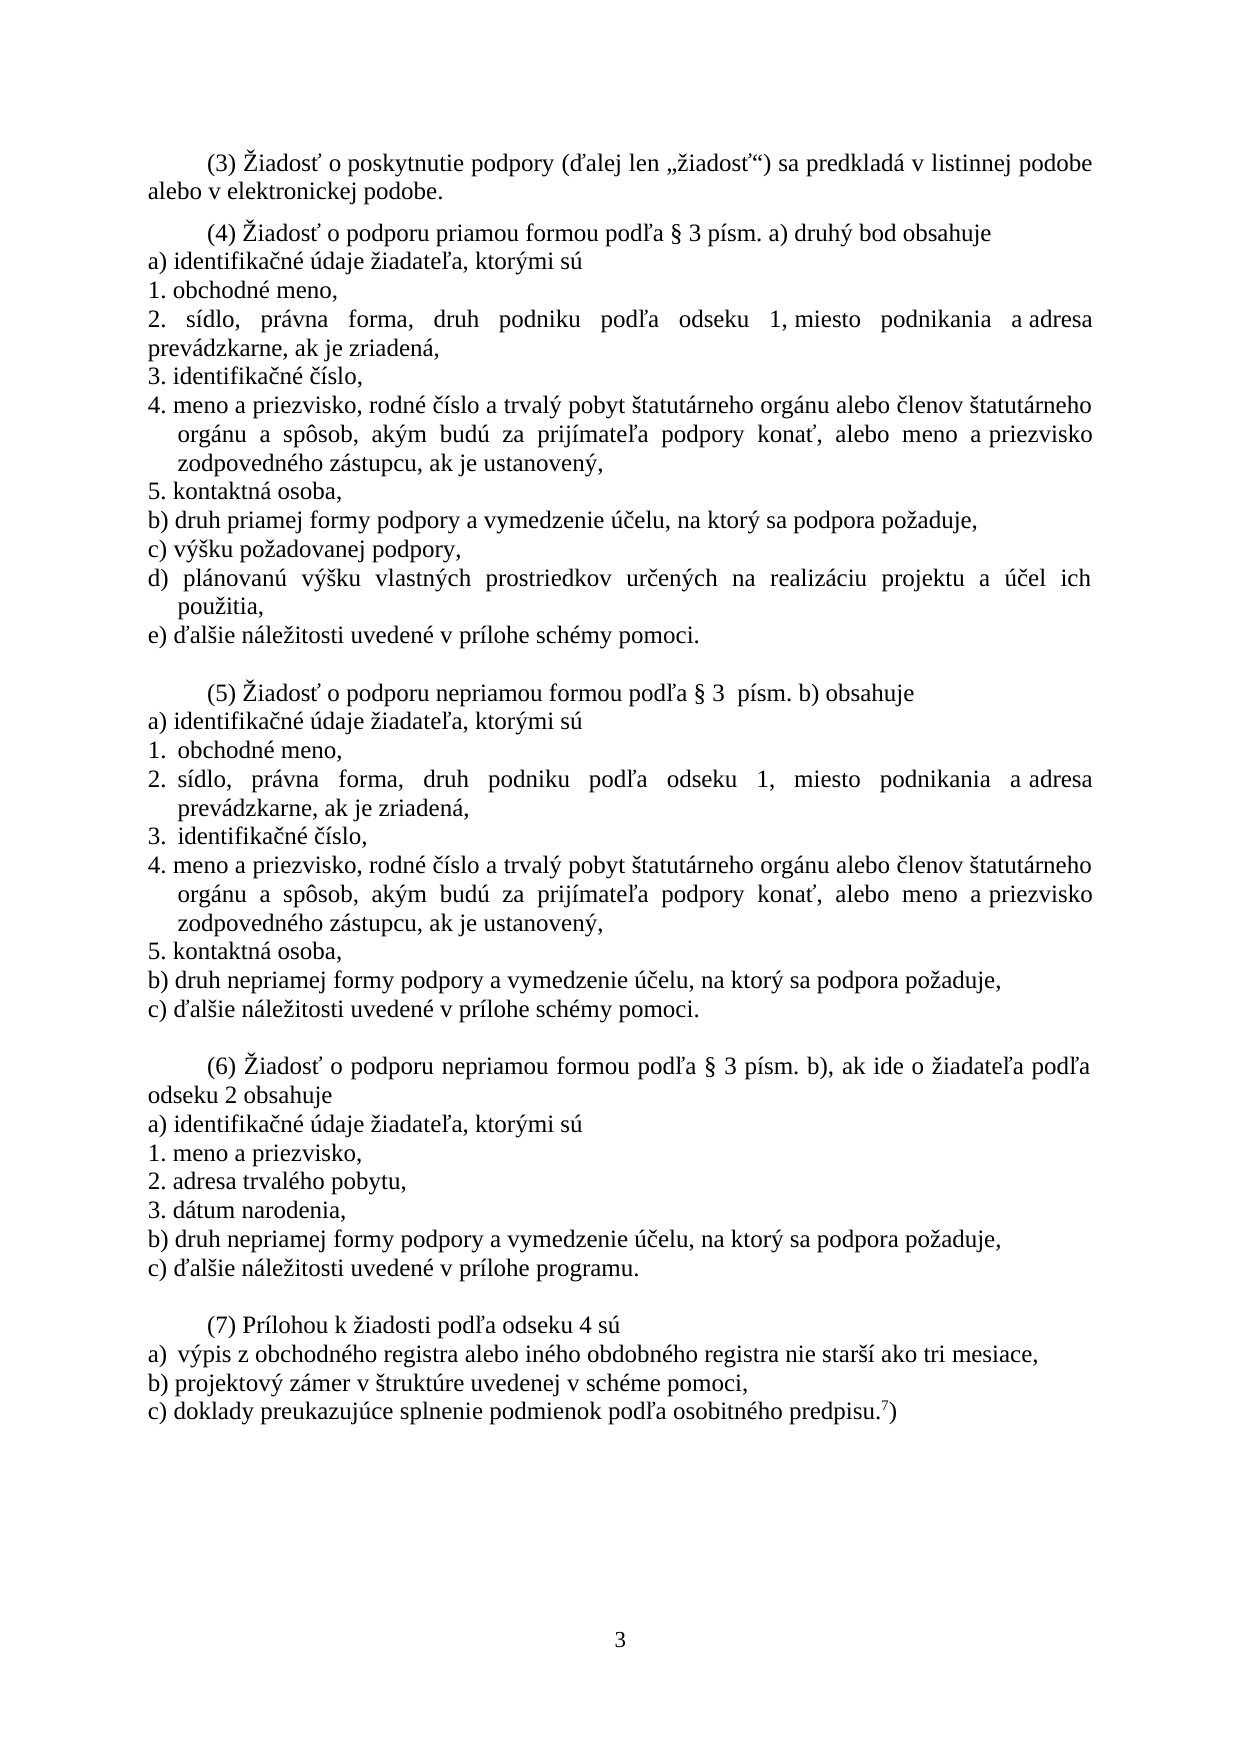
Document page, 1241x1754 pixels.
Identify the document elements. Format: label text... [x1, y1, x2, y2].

text (7) Prílohou k žiadosti podľa odseku 4 sú [148, 1310, 1092, 1339]
list sídlo, právna forma, druh podniku podľa odseku 1, miesto podnikania a adresa prevádzkarne, ak je zriadená, [148, 764, 1092, 821]
text 5. kontaktná osoba, [148, 476, 1092, 505]
text 3. identifikačné číslo, [148, 361, 1092, 390]
text 4. meno a priezvisko, rodné číslo a trvalý pobyt štatutárneho orgánu alebo členov štatutárneho orgánu a spôsob, akým budú za prijímateľa podpory konať, alebo meno a priezvisko zodpovedného zástupcu, ak je ustanovený, [148, 850, 1092, 936]
text 3. dátum narodenia, [148, 1195, 1092, 1224]
text b) projektový zámer v štruktúre uvedenej v schéme pomoci, [148, 1368, 1092, 1396]
text c) ďalšie náležitosti uvedené v prílohe programu. [148, 1253, 1092, 1281]
text c) výšku požadovanej podpory, [148, 534, 1092, 563]
text e) ďalšie náležitosti uvedené v prílohe schémy pomoci. [148, 620, 1092, 649]
text (4) Žiadosť o podporu priamou formou podľa § 3 písm. a) druhý bod obsahuje [148, 218, 1092, 246]
text a) identifikačné údaje žiadateľa, ktorými sú [148, 246, 1092, 275]
text a) identifikačné údaje žiadateľa, ktorými sú [148, 706, 1092, 735]
text a) identifikačné údaje žiadateľa, ktorými sú [148, 1109, 1092, 1138]
text 5. kontaktná osoba, [148, 936, 1092, 965]
text 2. sídlo, právna forma, druh podniku podľa odseku 1, miesto podnikania a adresa prevádzkarne, ak je zriadená, [148, 304, 1092, 361]
list identifikačné číslo, [148, 821, 1092, 850]
list b) druh nepriamej formy podpory a vymedzenie účelu, na ktorý sa podpora požaduje, [148, 965, 1092, 994]
list c) ďalšie náležitosti uvedené v prílohe schémy pomoci. [148, 994, 1092, 1023]
text (3) Žiadosť o poskytnutie podpory (ďalej len „žiadosť“) sa predkladá v listinnej podobe alebo v elektronickej podobe. [148, 148, 1092, 205]
text (5) Žiadosť o podporu nepriamou formou podľa § 3 písm. b) obsahuje [148, 678, 1092, 706]
list obchodné meno, [148, 735, 1092, 764]
list b) druh nepriamej formy podpory a vymedzenie účelu, na ktorý sa podpora požaduje, [148, 1224, 1092, 1253]
list (6) Žiadosť o podporu nepriamou formou podľa § 3 písm. b), ak ide o žiadateľa podľa odseku 2 obsahuje [148, 1051, 1092, 1109]
text d) plánovanú výšku vlastných prostriedkov určených na realizáciu projektu a účel ich použitia, [148, 563, 1092, 620]
text 2. adresa trvalého pobytu, [148, 1166, 1092, 1195]
text b) druh priamej formy podpory a vymedzenie účelu, na ktorý sa podpora požaduje, [148, 505, 1092, 534]
text 1. obchodné meno, [148, 275, 1092, 304]
text c) doklady preukazujúce splnenie podmienok podľa osobitného predpisu.7) [148, 1396, 1092, 1425]
list výpis z obchodného registra alebo iného obdobného registra nie starší ako tri mesiace, [148, 1339, 1092, 1368]
text 1. meno a priezvisko, [148, 1138, 1092, 1166]
text 4. meno a priezvisko, rodné číslo a trvalý pobyt štatutárneho orgánu alebo členov štatutárneho orgánu a spôsob, akým budú za prijímateľa podpory konať, alebo meno a priezvisko zodpovedného zástupcu, ak je ustanovený, [148, 390, 1092, 476]
